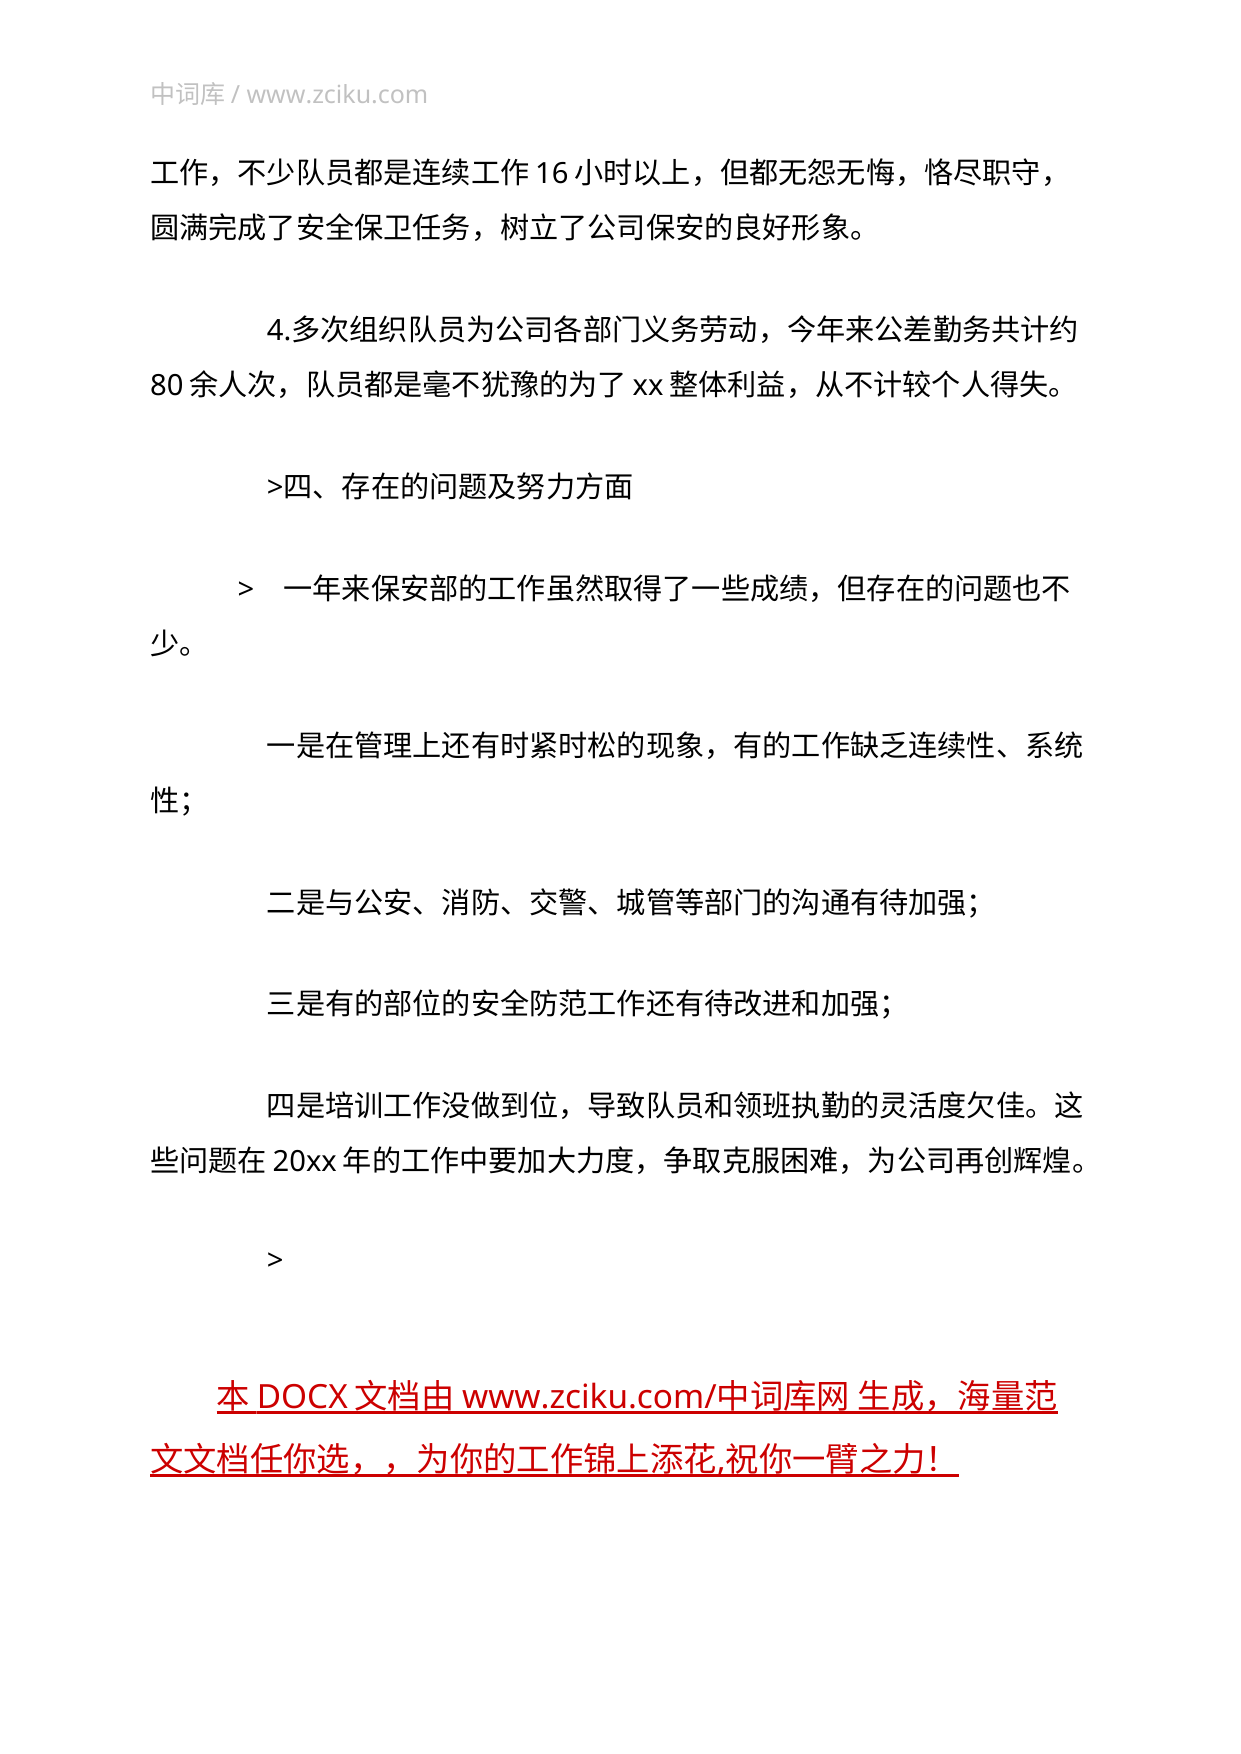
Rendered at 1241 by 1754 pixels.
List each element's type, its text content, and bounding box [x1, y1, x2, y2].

text 4.多次组织队员为公司各部门义务劳动，今年来公差勤务共计约80余人次，队员都是毫不犹豫的为了xx整体利益，从不计较个人得失。 [150, 307, 1090, 404]
text 二是与公安、消防、交警、城管等部门的沟通有待加强； [150, 879, 1090, 921]
text >四、存在的问题及努力方面 [150, 464, 1090, 506]
text 一是在管理上还有时紧时松的现象，有的工作缺乏连续性、系统性； [150, 722, 1090, 820]
text 三是有的部位的安全防范工作还有待改进和加强； [150, 981, 1090, 1023]
text > 一年来保安部的工作虽然取得了一些成绩，但存在的问题也不少。 [150, 566, 1090, 663]
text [150, 150, 1090, 247]
text > [150, 1239, 1090, 1279]
text 四是培训工作没做到位，导致队员和领班执勤的灵活度欠佳。这些问题在20xx年的工作中要加大力度，争取克服困难，为公司再创辉煌。 [150, 1083, 1090, 1180]
text 本DOCX文档由 www.zciku.com/中词库网 生成，海量范文文档任你选，，为你的工作锦上添花,祝你一臂之力！ [150, 1370, 1090, 1481]
